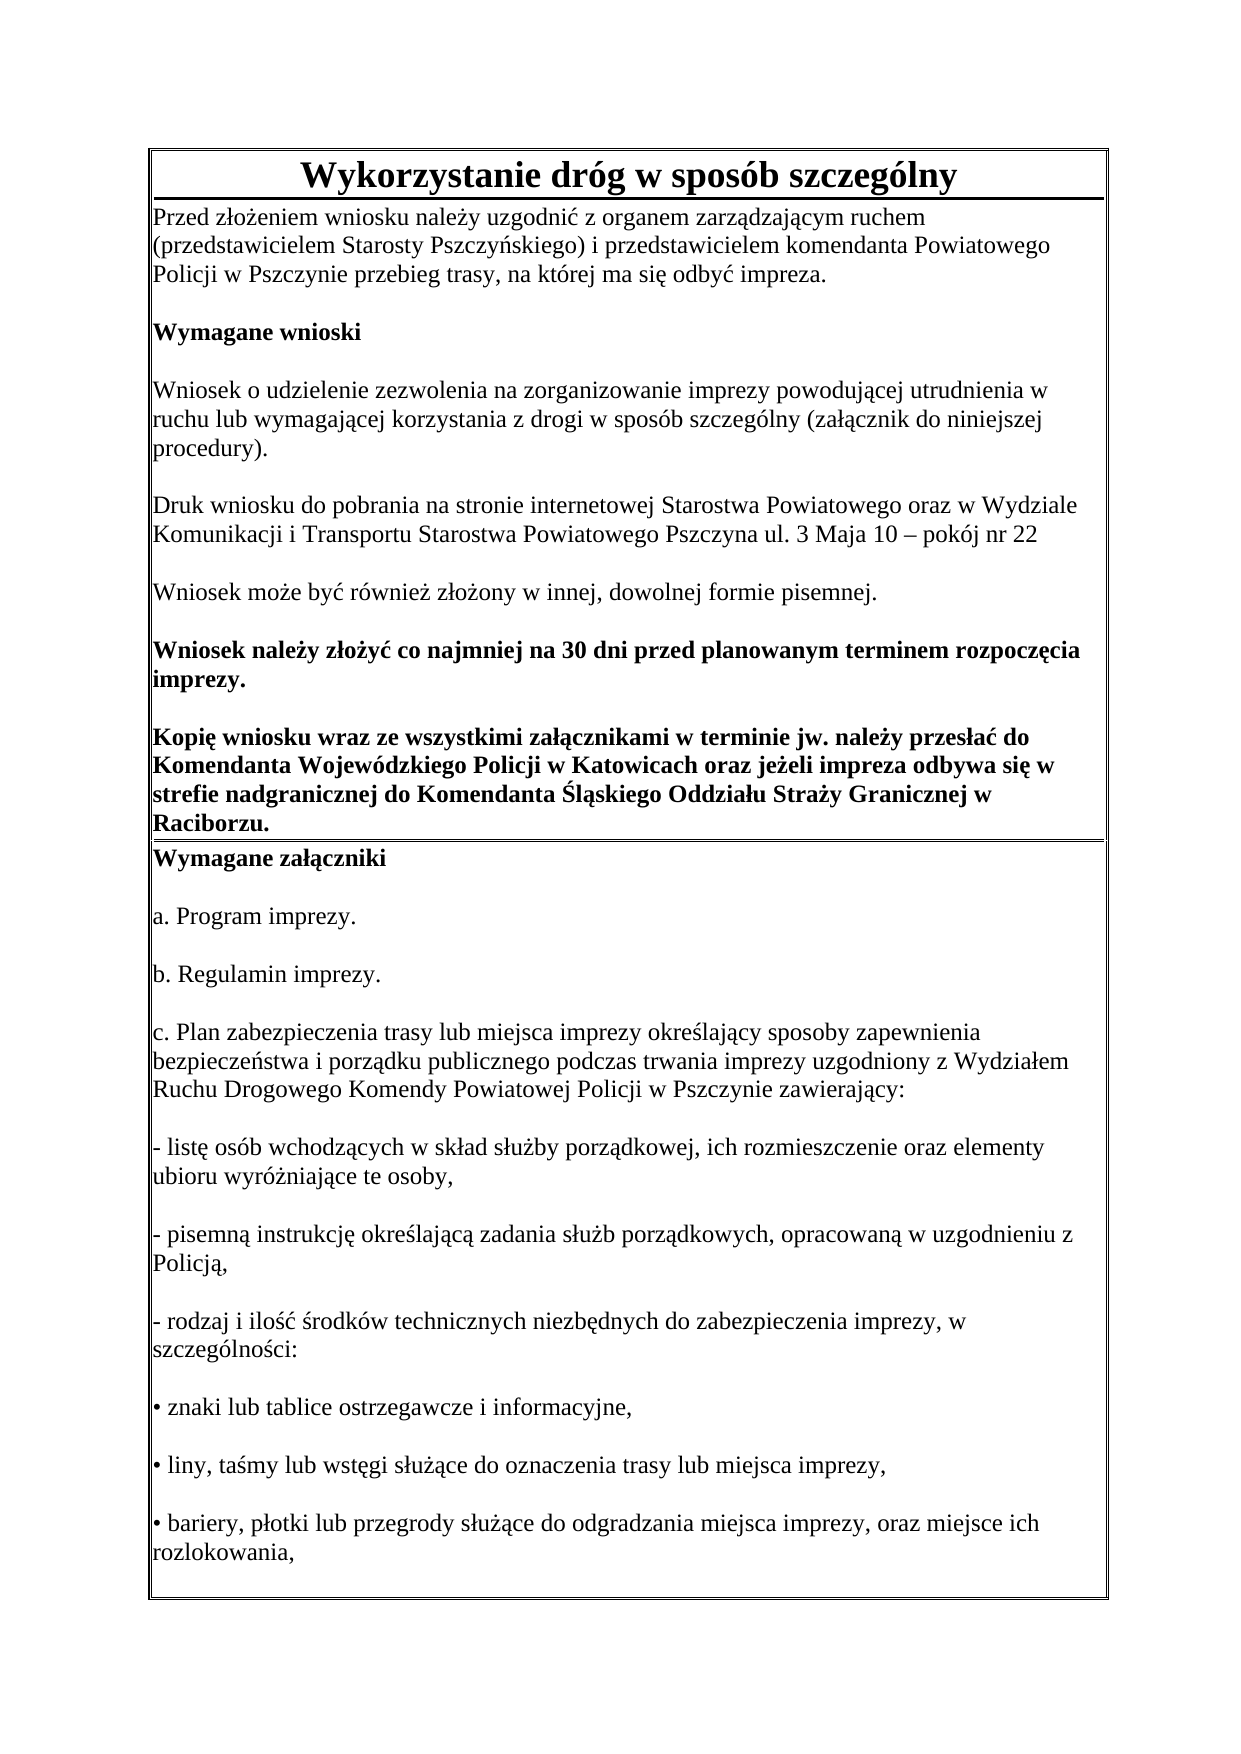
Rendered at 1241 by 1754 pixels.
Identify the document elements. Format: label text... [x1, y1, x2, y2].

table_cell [152, 839, 1106, 1596]
table_header Wykorzystanie dróg w sposób szczególny [152, 151, 1106, 197]
table_cell Przed złożeniem wniosku należy uzgodnić z organem zarządzającym ruchem (przedstawicielem Starosty Pszczyńskiego) i przedstawicielem komendanta Powiatowego Policji w Pszczynie przebieg trasy, na której ma się odbyć impreza. Wymagane wnioski Wniosek o udzielenie zezwolenia na zorganizowanie imprezy powodującej utrudnienia w ruchu lub wymagającej korzystania z drogi w sposób szczególny (załącznik do niniejszej procedury). Druk wniosku do pobrania na stronie internetowej Starostwa Powiatowego oraz w Wydziale Komunikacji i Transportu Starostwa Powiatowego Pszczyna ul. 3 Maja 10 – pokój nr 22 Wniosek może być również złożony w innej, dowolnej formie pisemnej. Wniosek należy złożyć co najmniej na 30 dni przed planowanym terminem rozpoczęcia imprezy. Kopię wniosku wraz ze wszystkimi załącznikami w terminie jw. należy przesłać do Komendanta Wojewódzkiego Policji w Katowicach oraz jeżeli impreza odbywa się w strefie nadgranicznej do Komendanta Śląskiego Oddziału Straży Granicznej w Raciborzu. [152, 197, 1106, 838]
